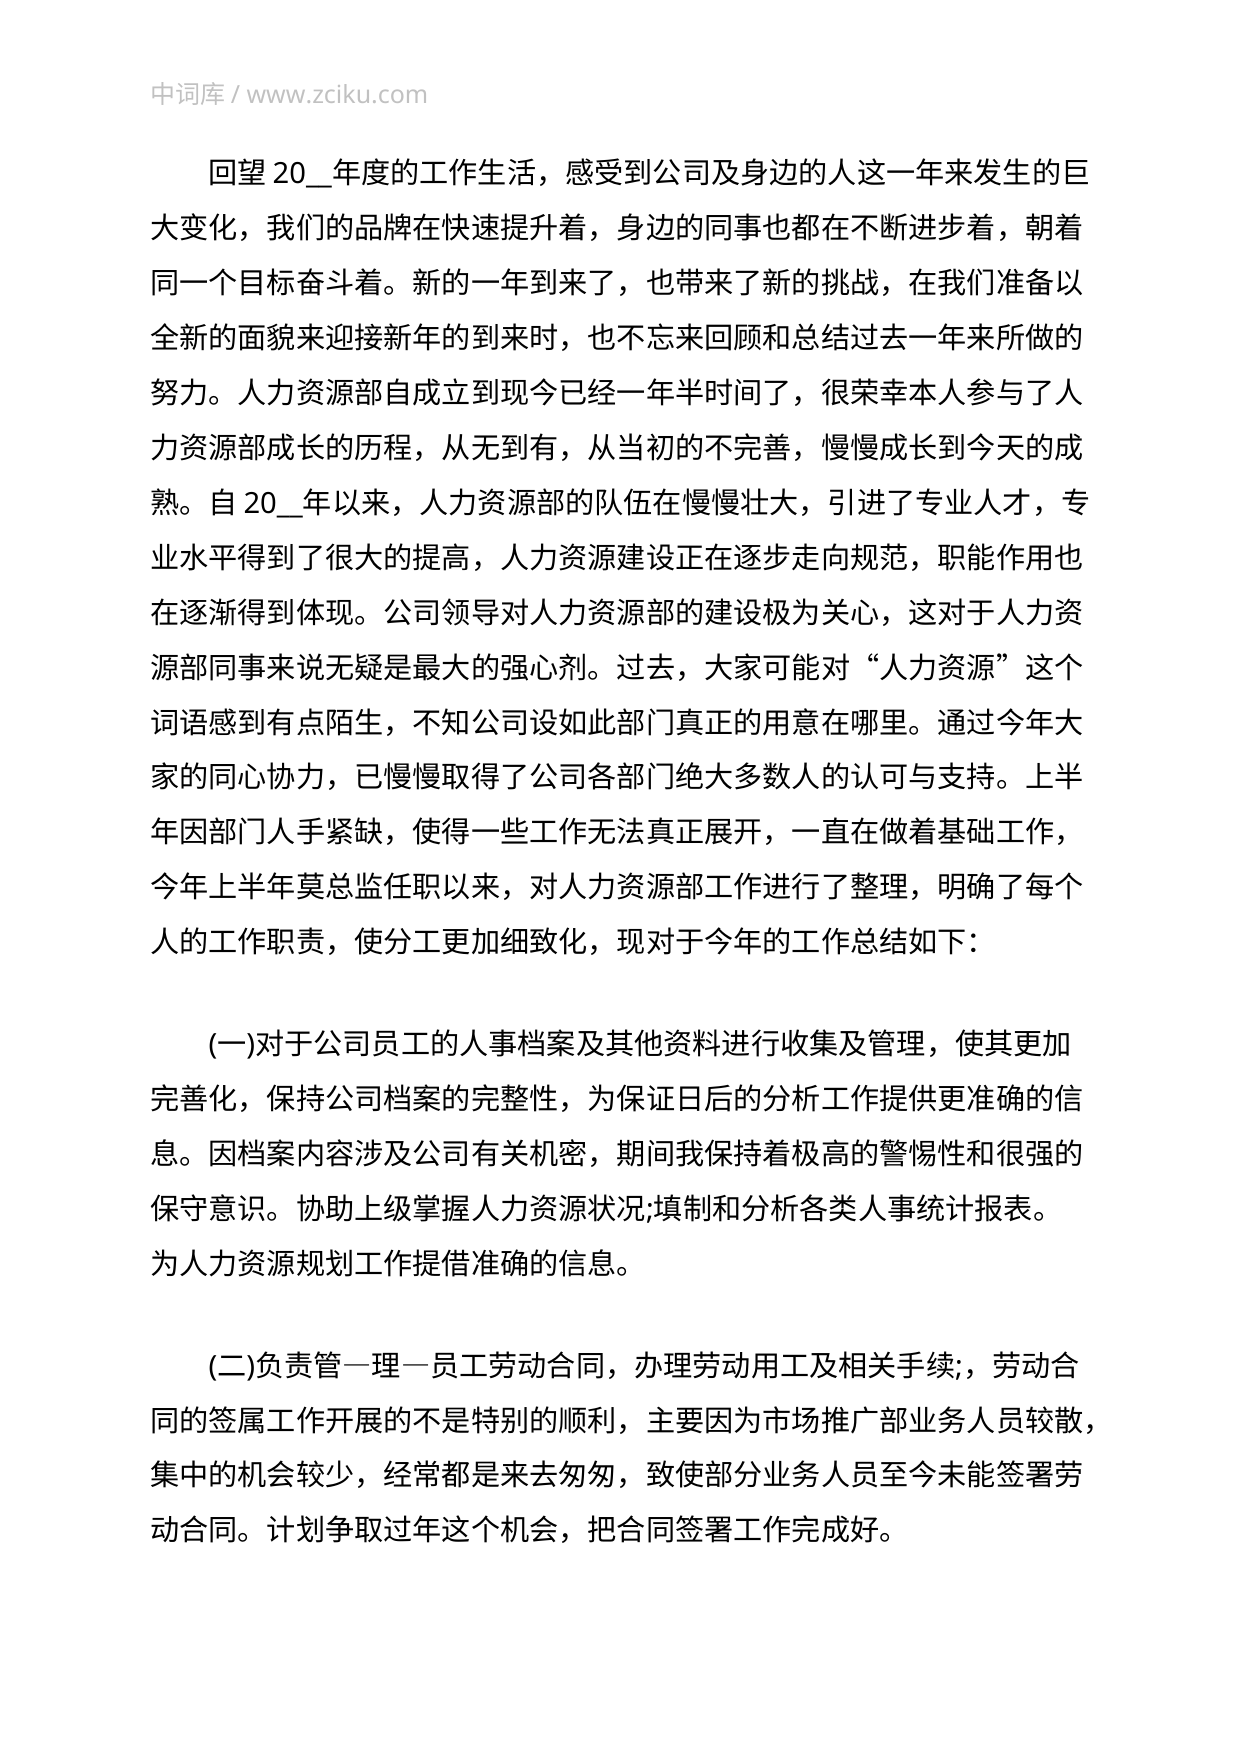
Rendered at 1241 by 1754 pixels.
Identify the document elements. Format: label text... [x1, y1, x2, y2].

text (二)负责管—理—员工劳动合同，办理劳动用工及相关手续;，劳动合同的签属工作开展的不是特别的顺利，主要因为市场推广部业务人员较散，集中的机会较少，经常都是来去匆匆，致使部分业务人员至今未能签署劳动合同。计划争取过年这个机会，把合同签署工作完成好。 [150, 1342, 1090, 1549]
text 回望20__年度的工作生活，感受到公司及身边的人这一年来发生的巨大变化，我们的品牌在快速提升着，身边的同事也都在不断进步着，朝着同一个目标奋斗着。新的一年到来了，也带来了新的挑战，在我们准备以全新的面貌来迎接新年的到来时，也不忘来回顾和总结过去一年来所做的努力。人力资源部自成立到现今已经一年半时间了，很荣幸本人参与了人力资源部成长的历程，从无到有，从当初的不完善，慢慢成长到今天的成熟。自20__年以来，人力资源部的队伍在慢慢壮大，引进了专业人才，专业水平得到了很大的提高，人力资源建设正在逐步走向规范，职能作用也在逐渐得到体现。公司领导对人力资源部的建设极为关心，这对于人力资源部同事来说无疑是最大的强心剂。过去，大家可能对“人力资源”这个词语感到有点陌生，不知公司设如此部门真正的用意在哪里。通过今年大家的同心协力，已慢慢取得了公司各部门绝大多数人的认可与支持。上半年因部门人手紧缺，使得一些工作无法真正展开，一直在做着基础工作，今年上半年莫总监任职以来，对人力资源部工作进行了整理，明确了每个人的工作职责，使分工更加细致化，现对于今年的工作总结如下： [150, 150, 1090, 961]
text (一)对于公司员工的人事档案及其他资料进行收集及管理，使其更加完善化，保持公司档案的完整性，为保证日后的分析工作提供更准确的信息。因档案内容涉及公司有关机密，期间我保持着极高的警惕性和很强的保守意识。协助上级掌握人力资源状况;填制和分析各类人事统计报表。为人力资源规划工作提借准确的信息。 [150, 1021, 1090, 1283]
